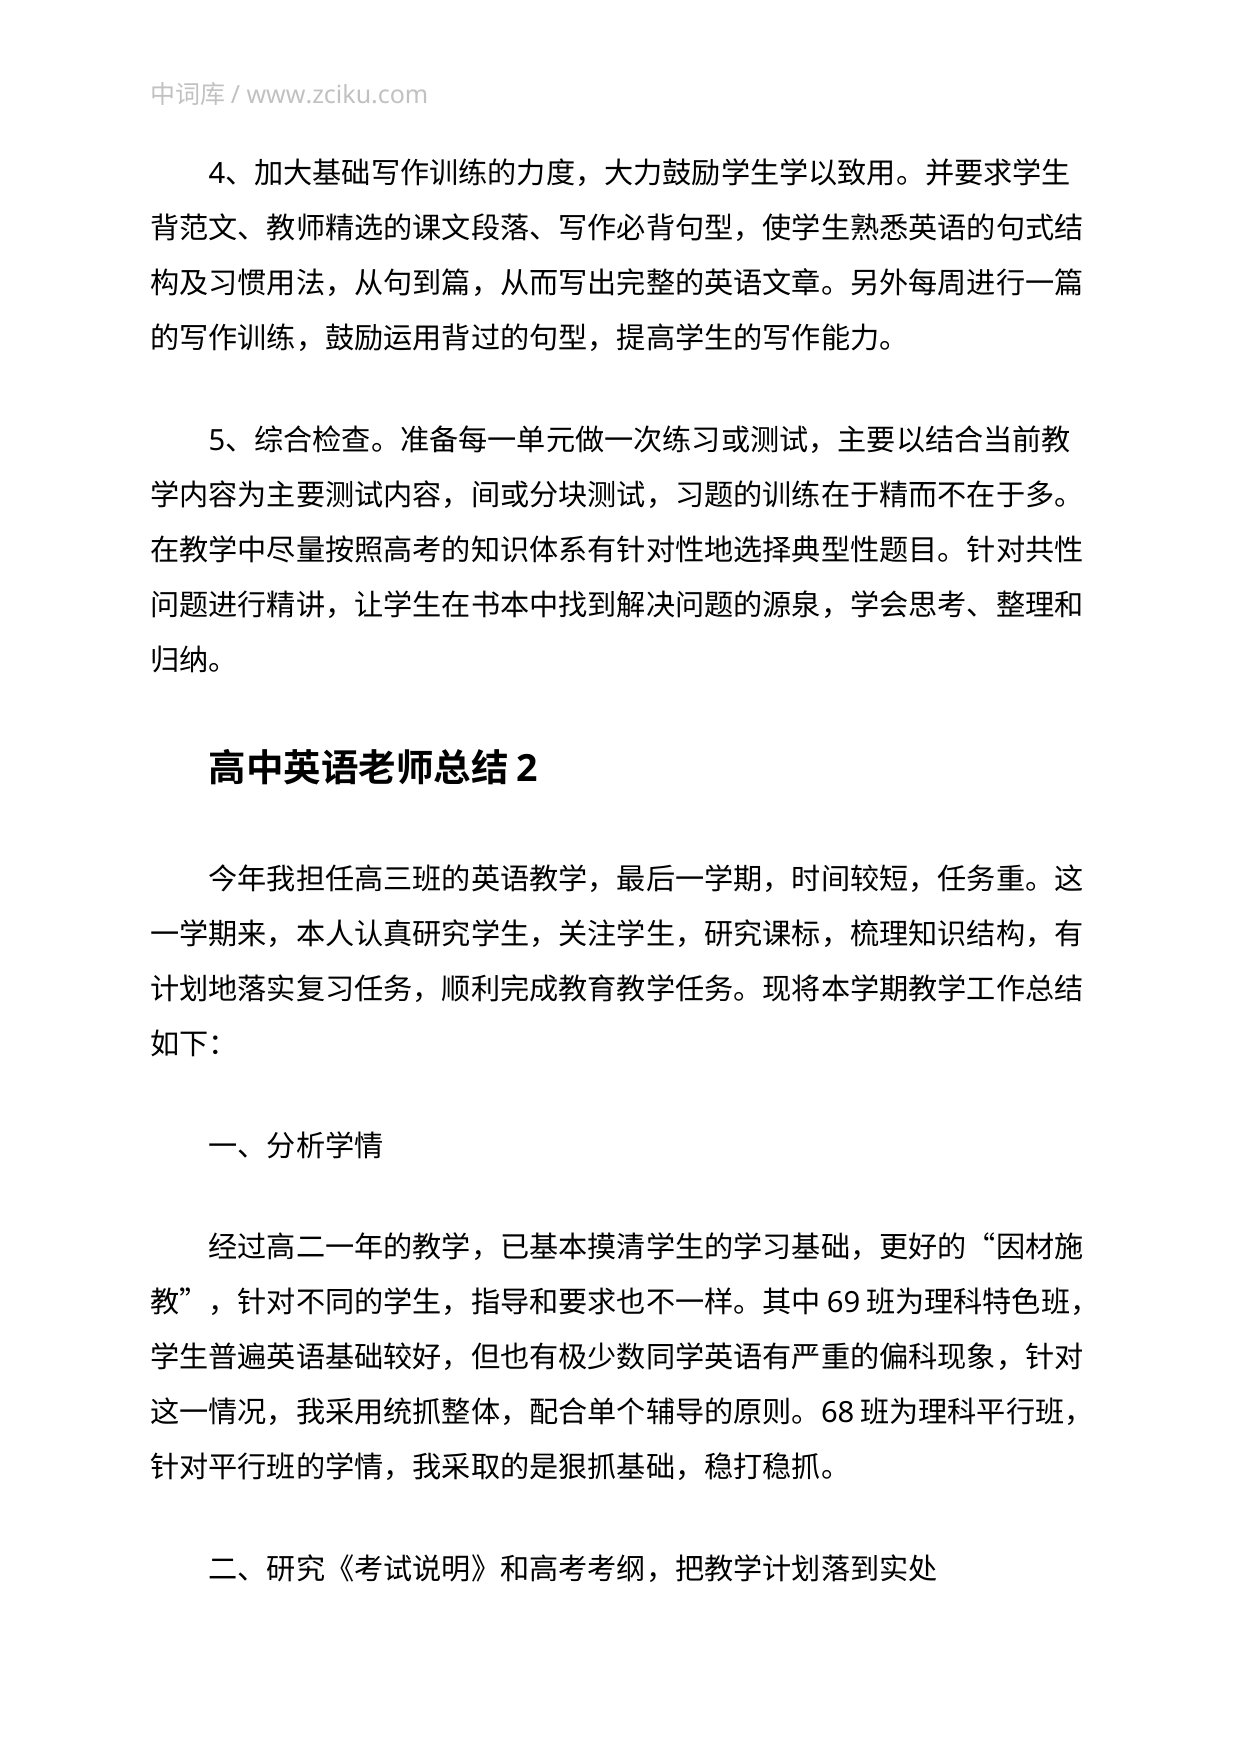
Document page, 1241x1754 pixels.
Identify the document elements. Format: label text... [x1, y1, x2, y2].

text 经过高二一年的教学，已基本摸清学生的学习基础，更好的“因材施教”，针对不同的学生，指导和要求也不一样。其中69班为理科特色班，学生普遍英语基础较好，但也有极少数同学英语有严重的偏科现象，针对这一情况，我采用统抓整体，配合单个辅导的原则。68班为理科平行班，针对平行班的学情，我采取的是狠抓基础，稳打稳抓。 [150, 1224, 1090, 1486]
text 高中英语老师总结2 [150, 738, 1090, 792]
text 今年我担任高三班的英语教学，最后一学期，时间较短，任务重。这一学期来，本人认真研究学生，关注学生，研究课标，梳理知识结构，有计划地落实复习任务，顺利完成教育教学任务。现将本学期教学工作总结如下： [150, 856, 1090, 1063]
text 4、加大基础写作训练的力度，大力鼓励学生学以致用。并要求学生背范文、教师精选的课文段落、写作必背句型，使学生熟悉英语的句式结构及习惯用法，从句到篇，从而写出完整的英语文章。另外每周进行一篇的写作训练，鼓励运用背过的句型，提高学生的写作能力。 [150, 150, 1090, 357]
text 一、分析学情 [150, 1122, 1090, 1164]
text 二、研究《考试说明》和高考考纲，把教学计划落到实处 [150, 1545, 1090, 1588]
text 5、综合检查。准备每一单元做一次练习或测试，主要以结合当前教学内容为主要测试内容，间或分块测试，习题的训练在于精而不在于多。在教学中尽量按照高考的知识体系有针对性地选择典型性题目。针对共性问题进行精讲，让学生在书本中找到解决问题的源泉，学会思考、整理和归纳。 [150, 417, 1090, 678]
